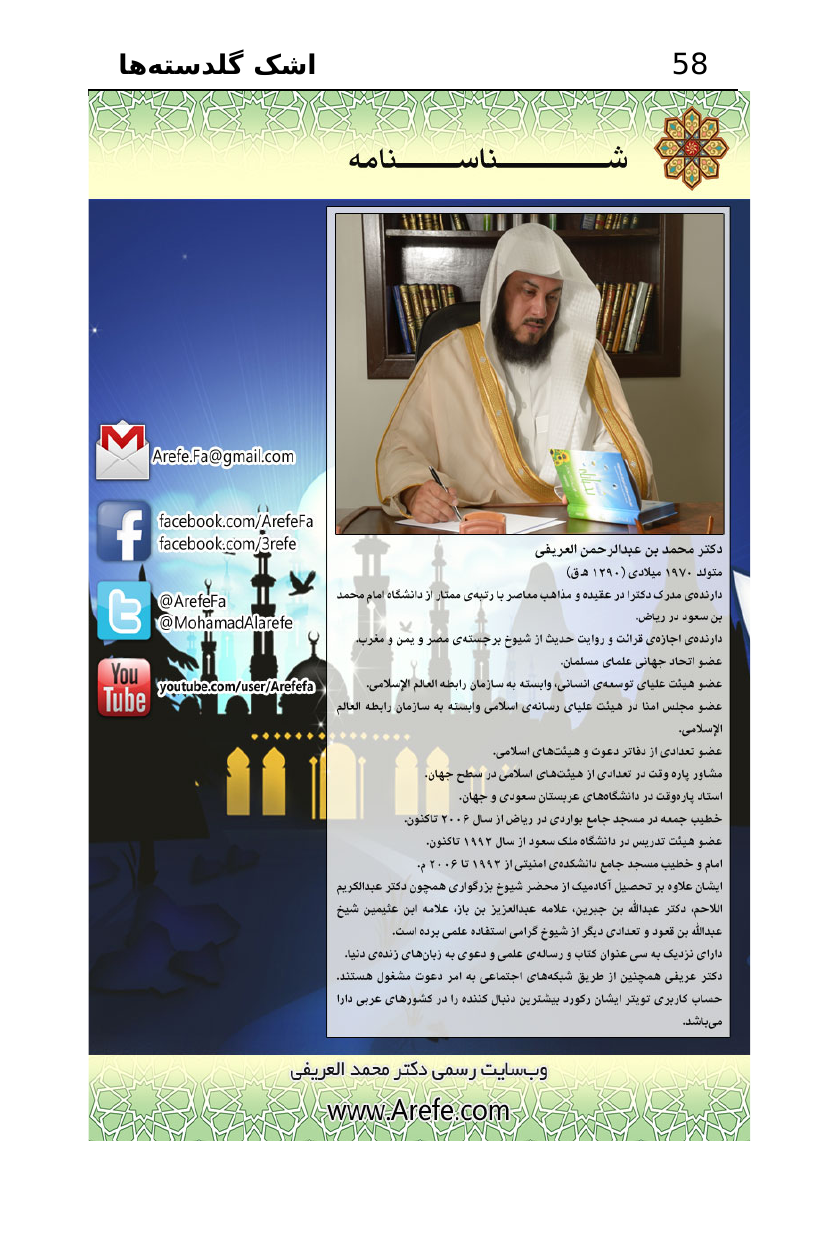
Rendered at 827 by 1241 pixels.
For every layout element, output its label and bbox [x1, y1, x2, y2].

picture [88, 91, 750, 1141]
